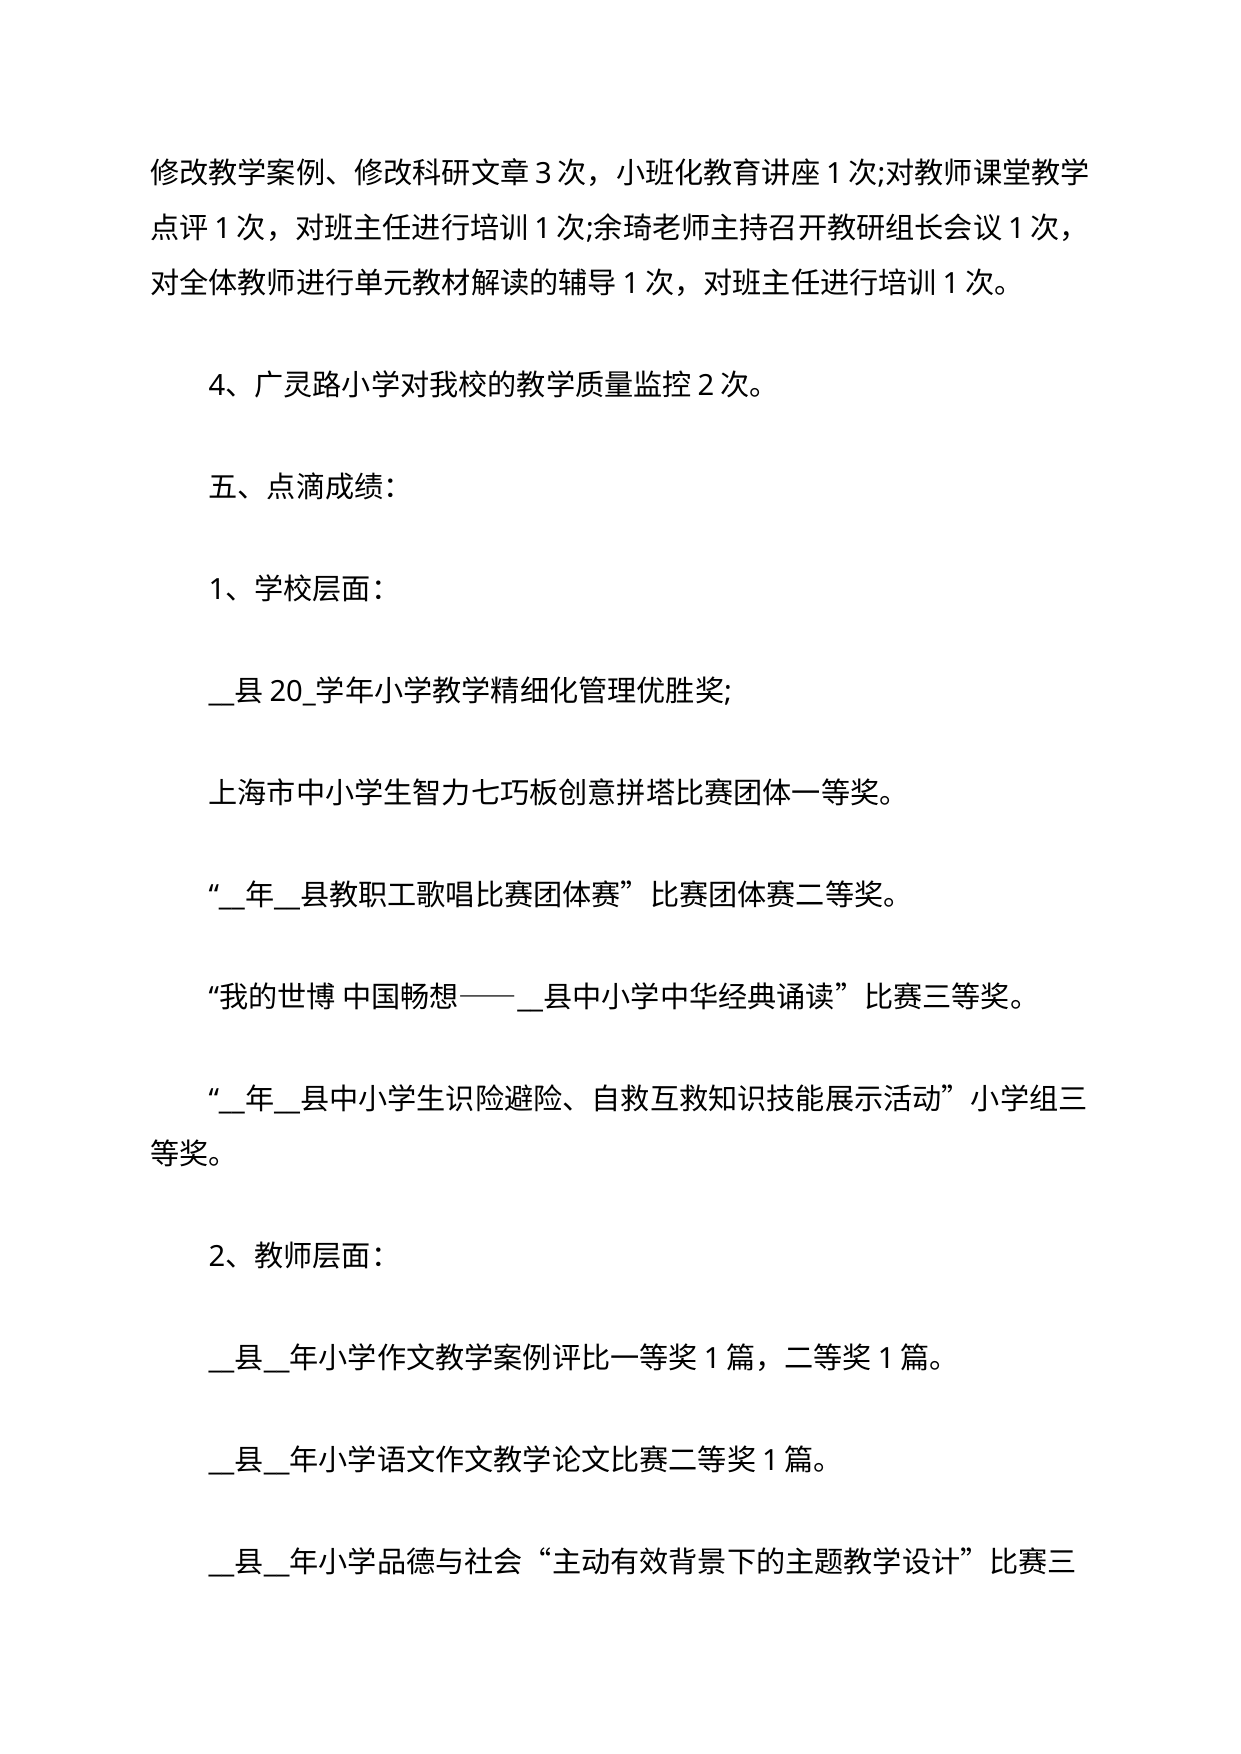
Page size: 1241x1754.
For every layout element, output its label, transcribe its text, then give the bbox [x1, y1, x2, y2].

text 2、教师层面： [150, 1232, 1090, 1274]
text “__年__县教职工歌唱比赛团体赛”比赛团体赛二等奖。 [150, 871, 1090, 914]
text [150, 1538, 1090, 1581]
text __县__年小学作文教学案例评比一等奖1篇，二等奖1篇。 [150, 1334, 1090, 1377]
text 1、学校层面： [150, 566, 1090, 608]
text “__年__县中小学生识险避险、自救互救知识技能展示活动”小学组三等奖。 [150, 1075, 1090, 1173]
text __县20_学年小学教学精细化管理优胜奖; [150, 668, 1090, 710]
text “我的世博 中国畅想——__县中小学中华经典诵读”比赛三等奖。 [150, 973, 1090, 1016]
text __县__年小学语文作文教学论文比赛二等奖1篇。 [150, 1436, 1090, 1478]
text 五、点滴成绩： [150, 464, 1090, 506]
text 4、广灵路小学对我校的教学质量监控2次。 [150, 362, 1090, 404]
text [150, 150, 1090, 302]
text 上海市中小学生智力七巧板创意拼塔比赛团体一等奖。 [150, 770, 1090, 812]
